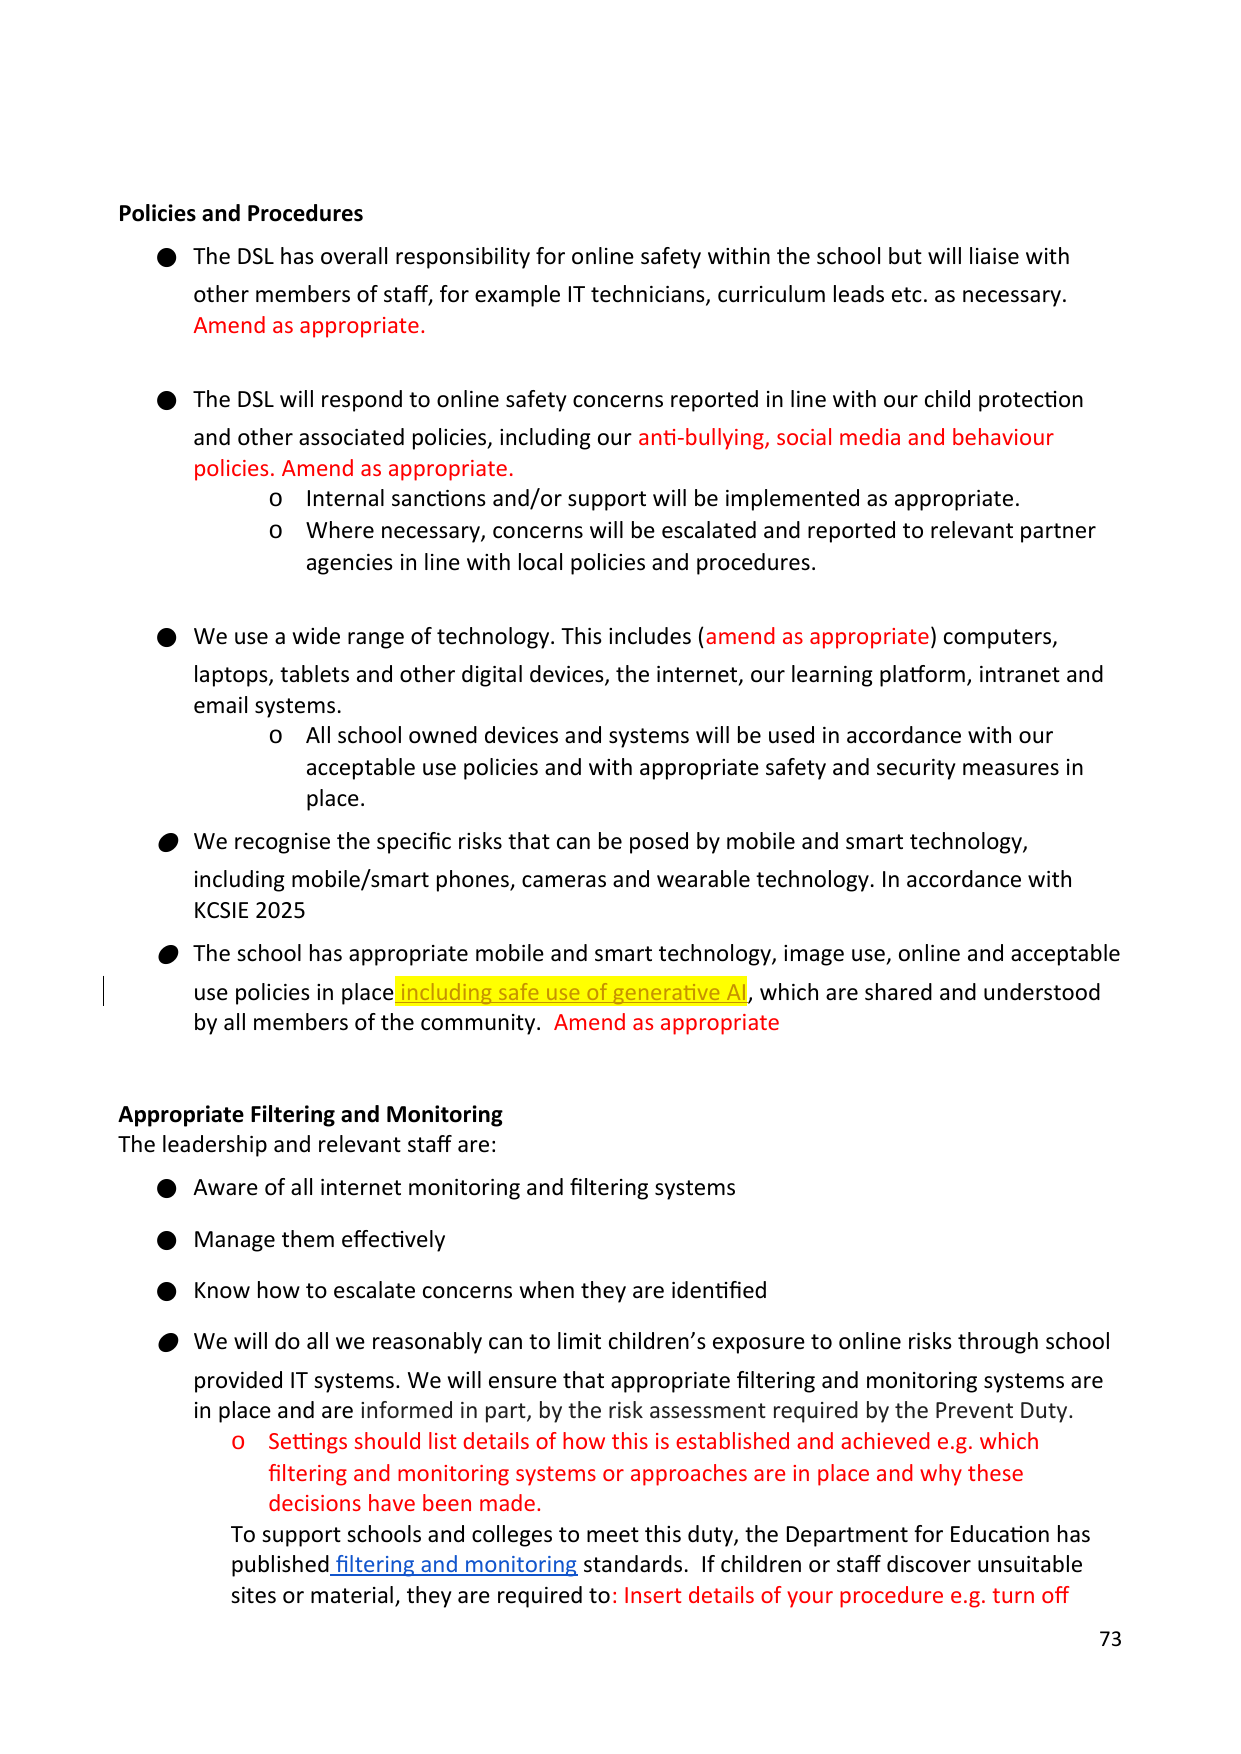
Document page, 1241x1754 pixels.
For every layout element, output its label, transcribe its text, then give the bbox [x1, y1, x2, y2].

list We use a wide range of technology. This includes (amend as appropriate) computers, laptops, tablets and other digital devices, the internet, our learning platform, intranet and email systems. [156, 607, 1122, 719]
list The DSL will respond to online safety concerns reported in line with our child protection and other associated policies, including our anti-bullying, social media and behaviour policies. Amend as appropriate. [156, 370, 1122, 482]
list Manage them effectively [156, 1210, 1122, 1261]
text The leadership and relevant staff are: [118, 1128, 1122, 1159]
list Settings should list details of how this is established and achieved e.g. which filtering and monitoring systems or approaches are in place and why these decisions have been made. [231, 1425, 1122, 1518]
list Know how to escalate concerns when they are identified [156, 1261, 1122, 1313]
list We recognise the specific risks that can be posed by mobile and smart technology, including mobile/smart phones, cameras and wearable technology. In accordance with KCSIE 2025 [156, 812, 1122, 924]
list Where necessary, concerns will be escalated and reported to relevant partner agencies in line with local policies and procedures. [268, 514, 1122, 577]
list We will do all we reasonably can to limit children’s exposure to online risks through school provided IT systems. We will ensure that appropriate filtering and monitoring systems are in place and are informed in part, by the risk assessment required by the Prevent Duty. [156, 1313, 1122, 1425]
list Internal sanctions and/or support will be implemented as appropriate. [268, 482, 1122, 514]
text Appropriate Filtering and Monitoring [118, 1098, 1122, 1128]
text Policies and Procedures [118, 197, 1122, 227]
list The school has appropriate mobile and smart technology, image use, online and acceptable use policies in place, which are shared and understood by all members of the community. Amend as appropriate [156, 924, 1122, 1037]
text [231, 1518, 1122, 1609]
list The DSL has overall responsibility for online safety within the school but will liaise with other members of staff, for example IT technicians, curriculum leads etc. as necessary. Amend as appropriate. [156, 227, 1122, 340]
list Aware of all internet monitoring and filtering systems [156, 1159, 1122, 1210]
list All school owned devices and systems will be used in accordance with our acceptable use policies and with appropriate safety and security measures in place. [268, 719, 1122, 812]
